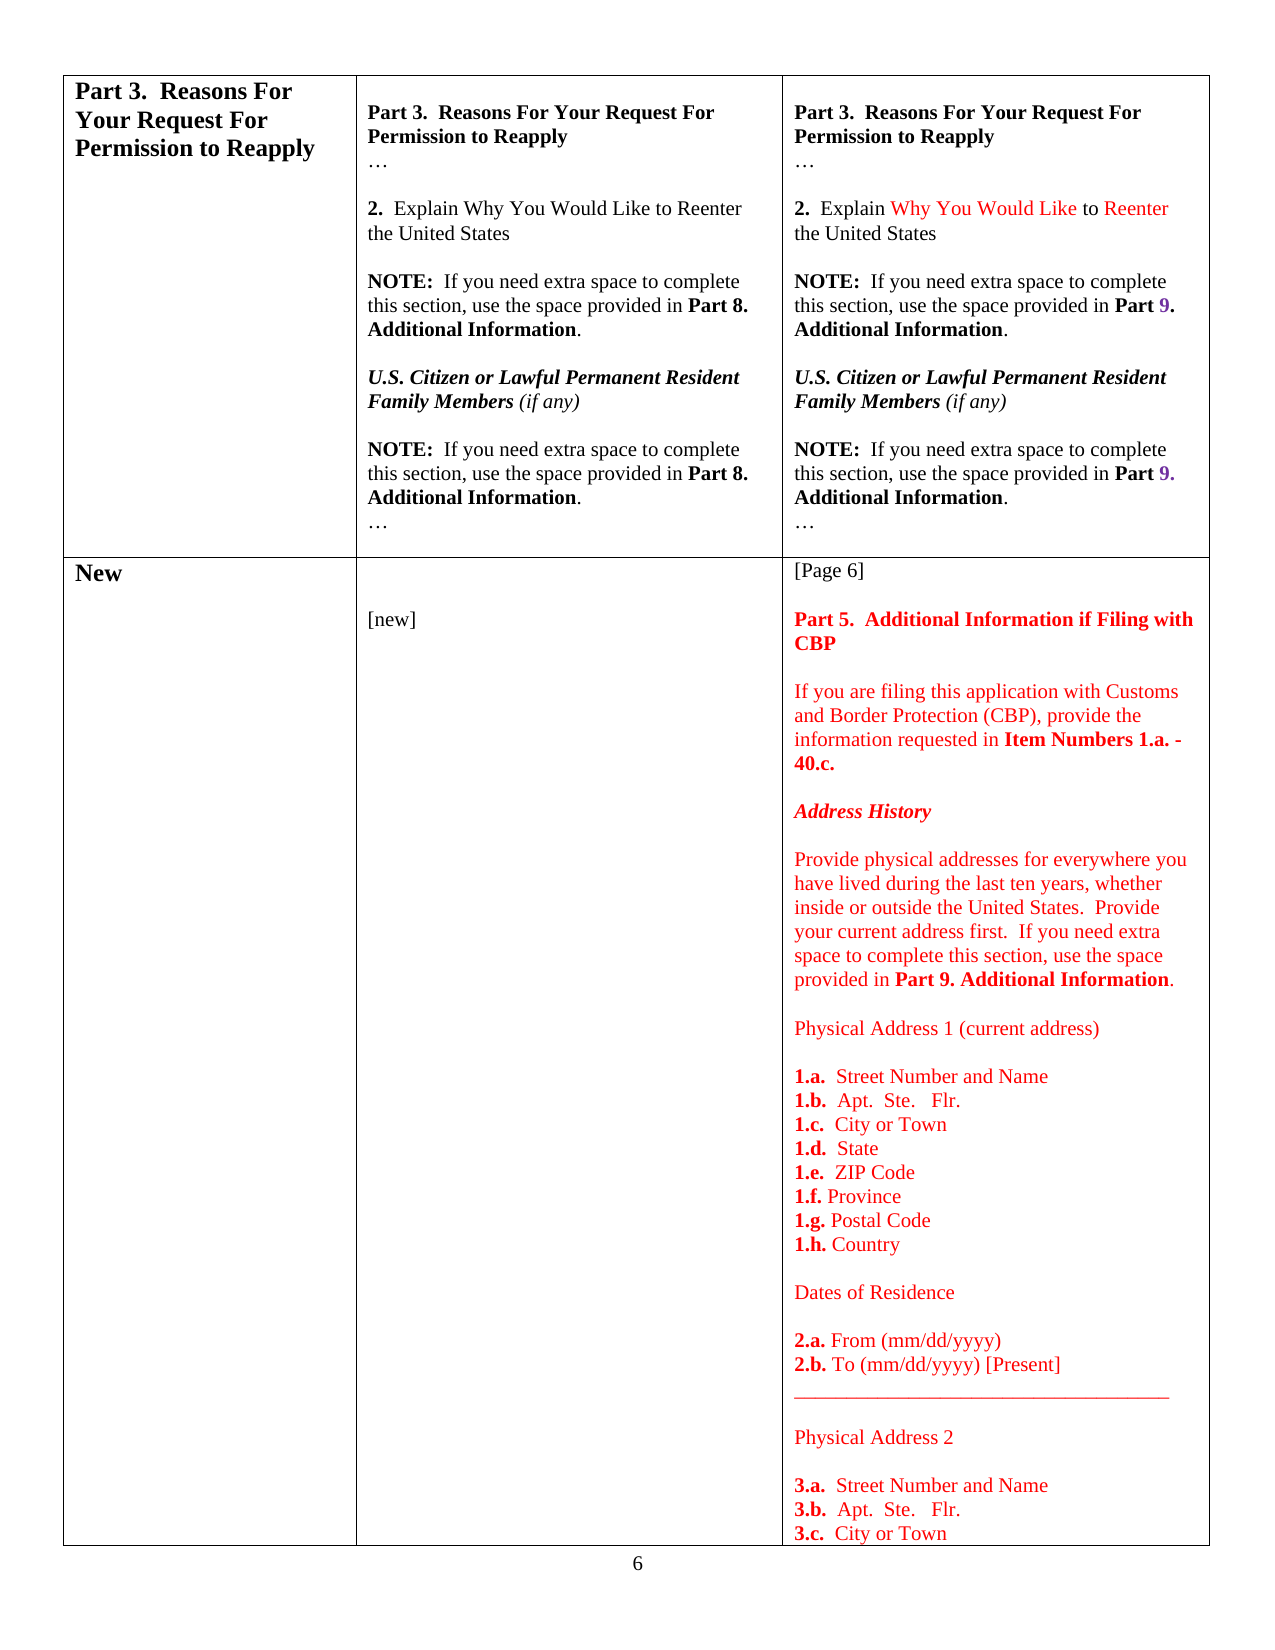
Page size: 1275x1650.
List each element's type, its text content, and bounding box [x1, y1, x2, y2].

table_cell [783, 558, 1209, 1545]
table_cell [new] [357, 558, 782, 1545]
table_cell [357, 76, 782, 557]
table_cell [64, 76, 356, 557]
table_cell New [64, 558, 356, 1545]
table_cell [783, 76, 1209, 557]
